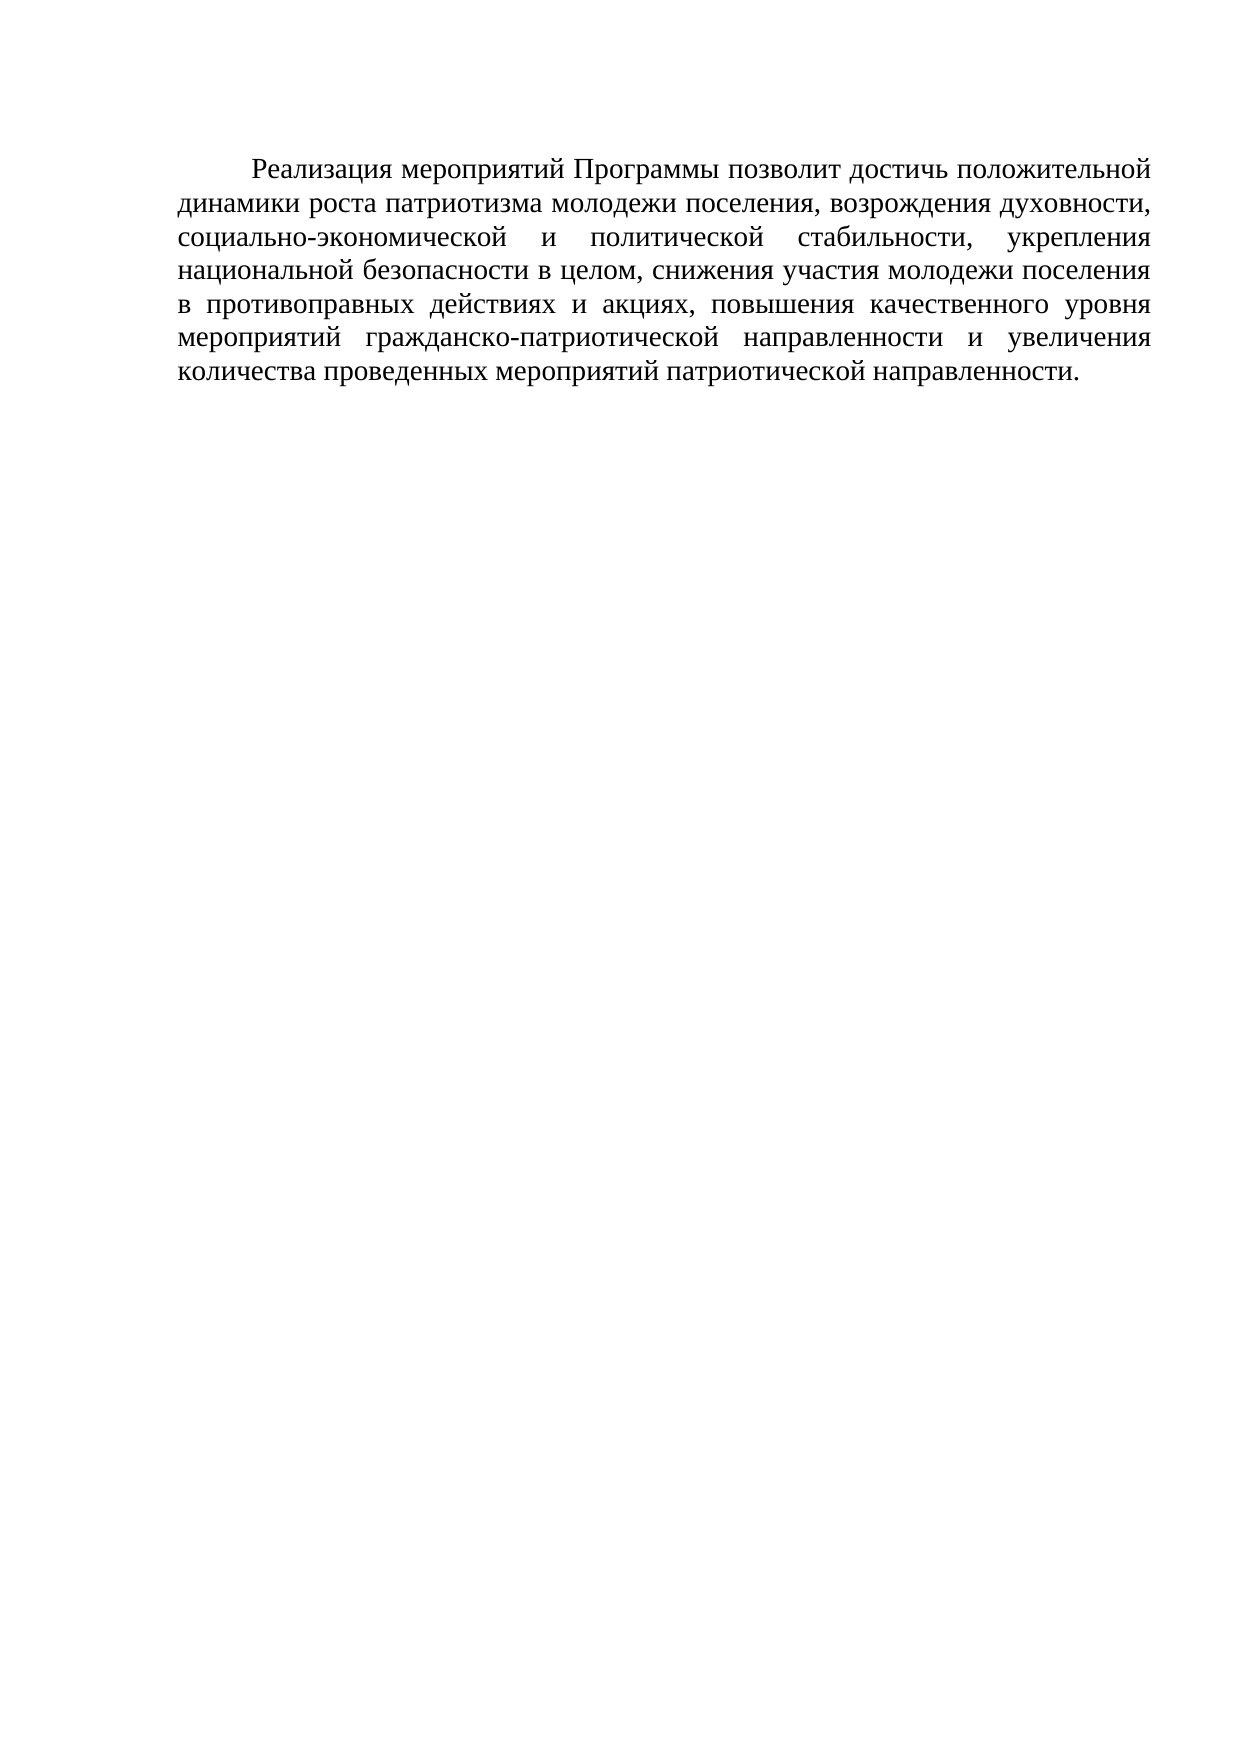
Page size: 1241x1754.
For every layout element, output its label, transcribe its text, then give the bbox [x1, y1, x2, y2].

text Реализация мероприятий Программы позволит достичь положительной динамики роста патриотизма молодежи поселения, возрождения духовности, социально-экономической и политической стабильности, укрепления национальной безопасности в целом, снижения участия молодежи поселения в противоправных действиях и акциях, повышения качественного уровня мероприятий гражданско-патриотической направленности и увеличения количества проведенных мероприятий патриотической направленности. [177, 152, 1152, 386]
